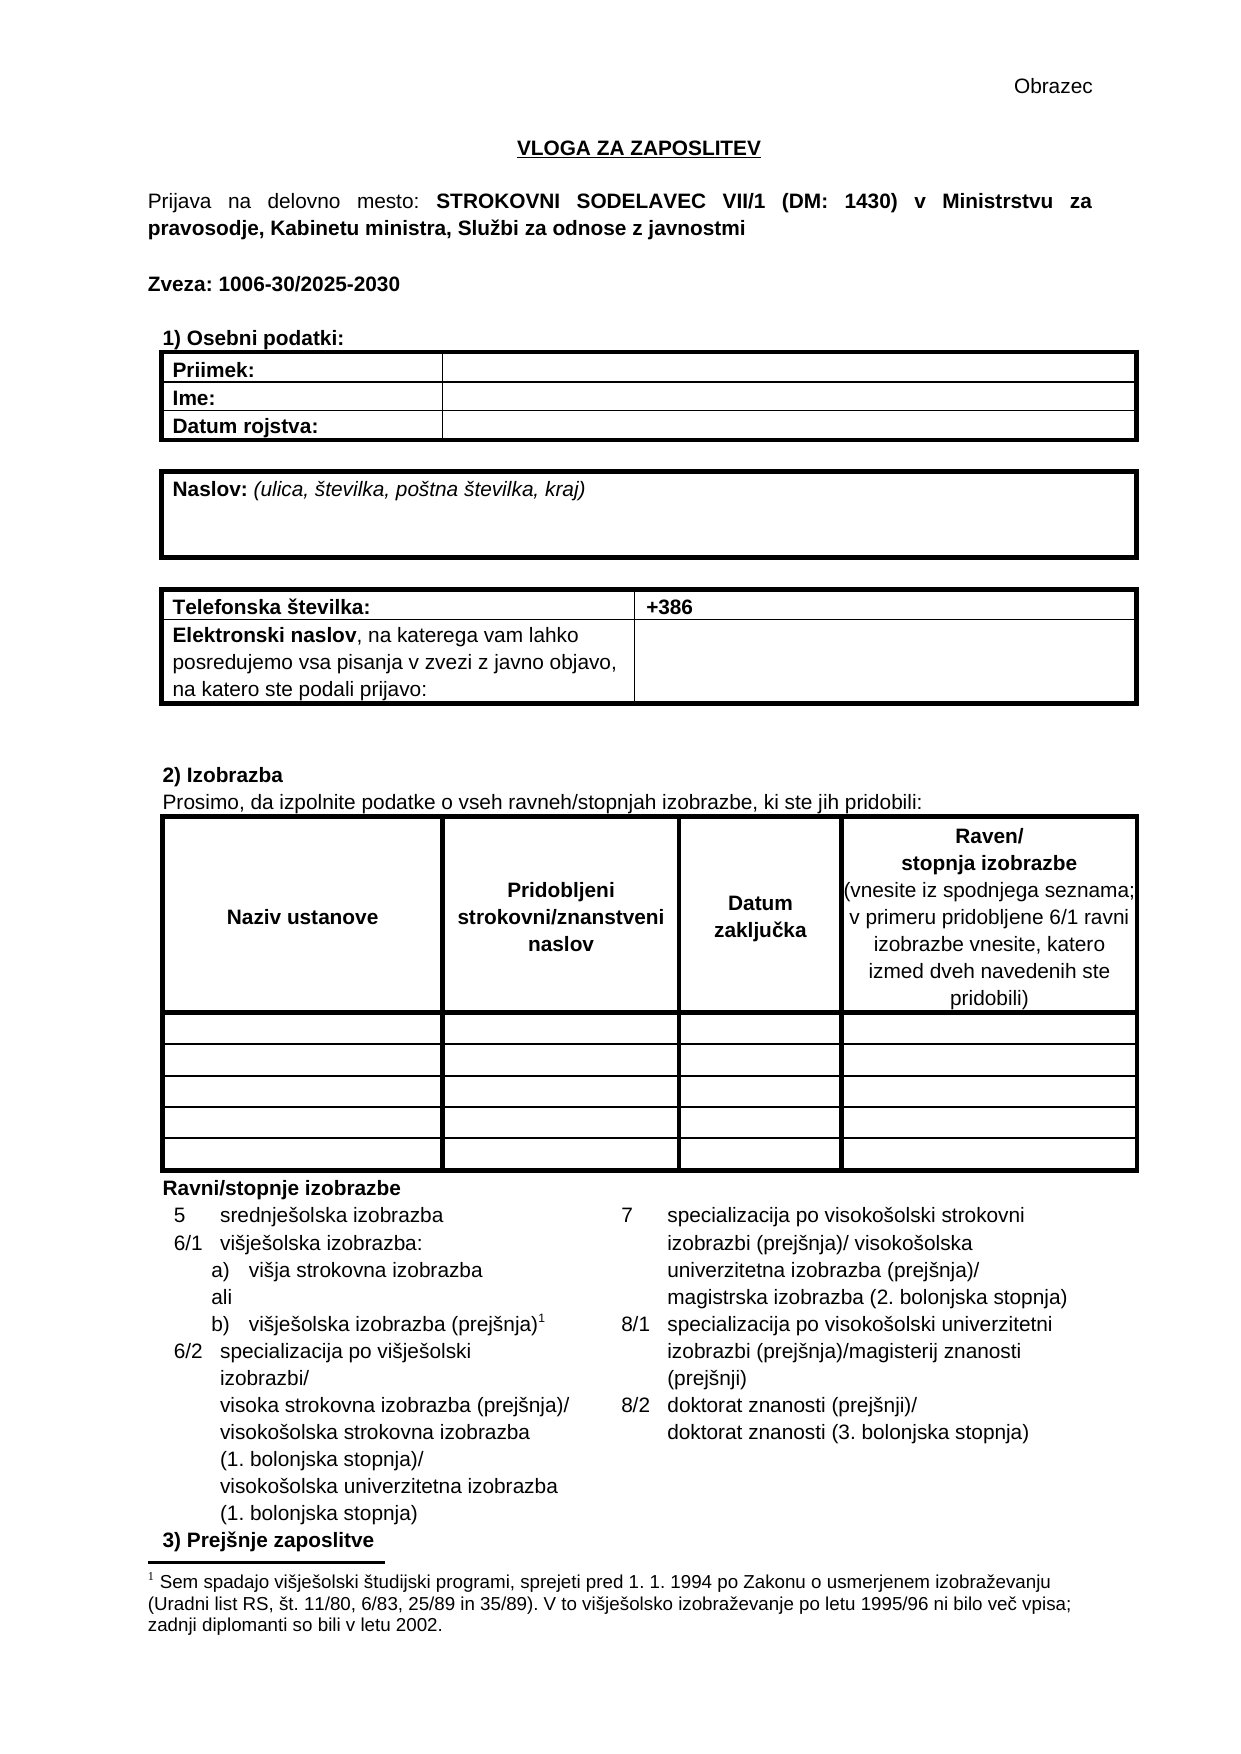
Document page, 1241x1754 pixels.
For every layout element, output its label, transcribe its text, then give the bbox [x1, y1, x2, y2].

table_cell [445, 1077, 677, 1106]
table_cell [844, 1045, 1135, 1074]
text Ravni/stopnje izobrazbe [162, 1173, 1093, 1200]
text Prosimo, da izpolnite podatke o vseh ravneh/stopnjah izobrazbe, ki ste jih pridobili: [162, 787, 1093, 814]
table_cell [165, 1108, 440, 1137]
table_header Telefonska številka: [164, 592, 634, 619]
table_header Pridobljeni strokovni/znanstveni naslov [445, 819, 677, 1010]
table_cell [165, 1045, 440, 1074]
table_cell [445, 1045, 677, 1074]
table_cell [635, 620, 1134, 701]
table_cell [445, 1108, 677, 1137]
table_header Raven/ stopnja izobrazbe (vnesite iz spodnjega seznama; v primeru pridobljene 6/1 ravni izobrazbe vnesite, katero izmed dveh navedenih ste pridobili) [844, 819, 1135, 1010]
table_cell [844, 1015, 1135, 1043]
table_header Priimek: [164, 354, 442, 381]
table_cell [443, 383, 1134, 409]
table_cell Ime: [164, 383, 442, 409]
table_cell [165, 1077, 440, 1106]
title VLOGA ZA ZAPOSLITEV [148, 133, 1093, 160]
table_cell [445, 1015, 677, 1043]
table_cell [681, 1045, 839, 1074]
table_header Datum zaključka [681, 819, 839, 1010]
table_cell [844, 1139, 1135, 1168]
table_cell [445, 1139, 677, 1168]
table_cell [681, 1108, 839, 1137]
text Zveza: 1006-30/2025-2030 [148, 268, 1093, 295]
table_cell [165, 1015, 440, 1043]
table_cell Datum rojstva: [164, 411, 442, 438]
table_header [443, 354, 1134, 381]
table_cell [165, 1139, 440, 1168]
table_cell [443, 411, 1134, 438]
table_header Naziv ustanove [165, 819, 440, 1010]
table_cell [844, 1108, 1135, 1137]
text Prijava na delovno mesto: STROKOVNI SODELAVEC VII/1 (DM: 1430) v Ministrstvu za pravosodje, Kabinetu ministra, Službi za odnose z javnostmi [148, 187, 1093, 241]
table_header 5 srednješolska izobrazba 6/1 višješolska izobrazba: višja strokovna izobrazba ali višješolska izobrazba (prejšnja) 6/2 specializacija po višješolski izobrazbi/ visoka strokovna izobrazba (prejšnja)/ visokošolska strokovna izobrazba (1. bolonjska stopnja)/ visokošolska univerzitetna izobrazba (1. bolonjska stopnja) [148, 1200, 595, 1525]
table_header 7 specializacija po visokošolski strokovni izobrazbi (prejšnja)/ visokošolska univerzitetna izobrazba (prejšnja)/ magistrska izobrazba (2. bolonjska stopnja) 8/1 specializacija po visokošolski univerzitetni izobrazbi (prejšnja)/magisterij znanosti (prejšnji) 8/2 doktorat znanosti (prejšnji)/ doktorat znanosti (3. bolonjska stopnja) [595, 1200, 1112, 1525]
text 1) Osebni podatki: [162, 322, 1093, 349]
table_header Naslov: (ulica, številka, poštna številka, kraj) [164, 474, 1134, 555]
table_cell Elektronski naslov, na katerega vam lahko posredujemo vsa pisanja v zvezi z javno objavo, na katero ste podali prijavo: [164, 620, 634, 701]
table_cell [681, 1015, 839, 1043]
text 2) Izobrazba [162, 760, 1093, 787]
table_header +386 [635, 592, 1134, 619]
table_cell [844, 1077, 1135, 1106]
table_cell [681, 1077, 839, 1106]
text 3) Prejšnje zaposlitve [162, 1525, 1093, 1552]
table_cell [681, 1139, 839, 1168]
